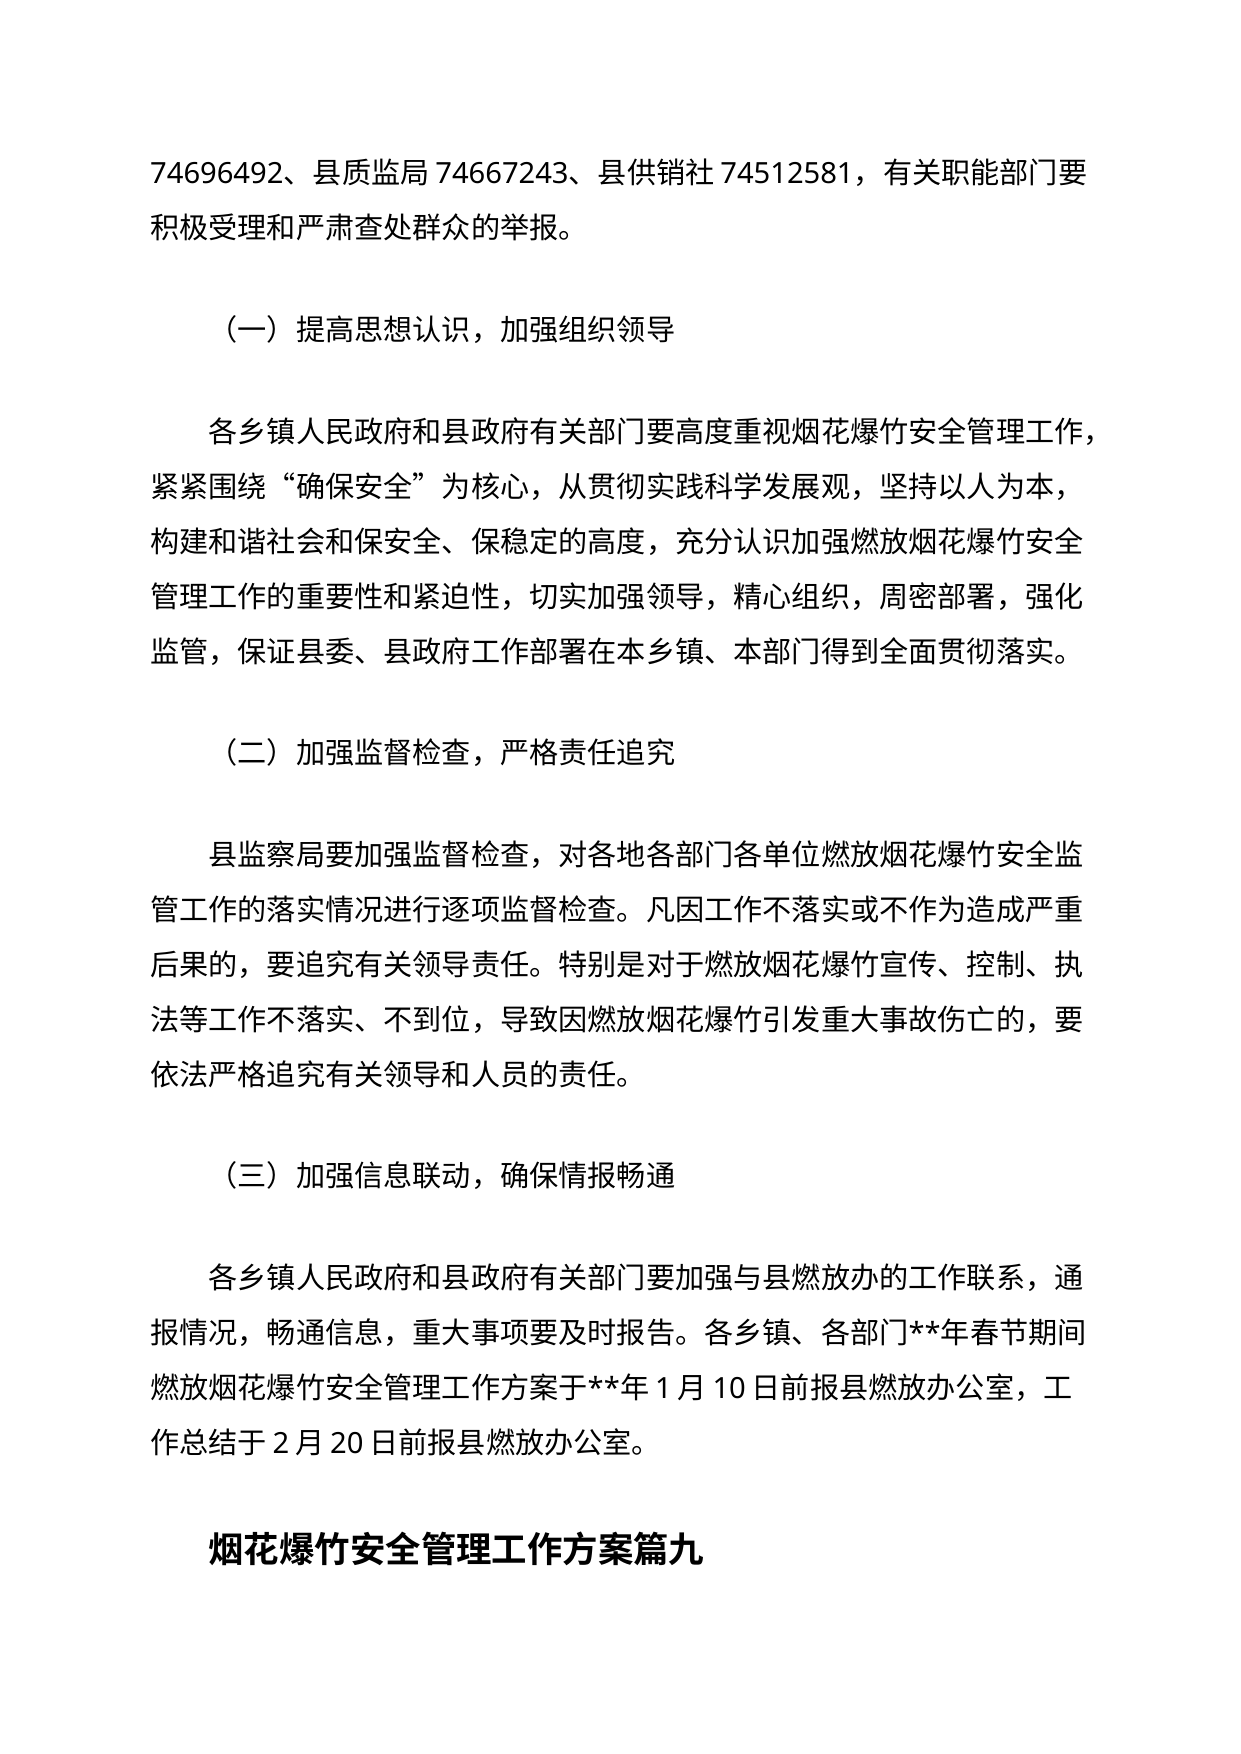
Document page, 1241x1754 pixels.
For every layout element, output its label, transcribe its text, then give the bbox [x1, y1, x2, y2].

text 各乡镇人民政府和县政府有关部门要加强与县燃放办的工作联系，通报情况，畅通信息，重大事项要及时报告。各乡镇、各部门**年春节期间燃放烟花爆竹安全管理工作方案于**年1月10日前报县燃放办公室，工作总结于2月20日前报县燃放办公室。 [150, 1255, 1090, 1462]
text 县监察局要加强监督检查，对各地各部门各单位燃放烟花爆竹安全监管工作的落实情况进行逐项监督检查。凡因工作不落实或不作为造成严重后果的，要追究有关领导责任。特别是对于燃放烟花爆竹宣传、控制、执法等工作不落实、不到位，导致因燃放烟花爆竹引发重大事故伤亡的，要依法严格追究有关领导和人员的责任。 [150, 832, 1090, 1093]
text （一）提高思想认识，加强组织领导 [150, 307, 1090, 349]
text （二）加强监督检查，严格责任追究 [150, 730, 1090, 772]
text 烟花爆竹安全管理工作方案篇九 [150, 1522, 1090, 1573]
text （三）加强信息联动，确保情报畅通 [150, 1153, 1090, 1195]
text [150, 150, 1090, 247]
text 各乡镇人民政府和县政府有关部门要高度重视烟花爆竹安全管理工作，紧紧围绕“确保安全”为核心，从贯彻实践科学发展观，坚持以人为本，构建和谐社会和保安全、保稳定的高度，充分认识加强燃放烟花爆竹安全管理工作的重要性和紧迫性，切实加强领导，精心组织，周密部署，强化监管，保证县委、县政府工作部署在本乡镇、本部门得到全面贯彻落实。 [150, 408, 1090, 670]
